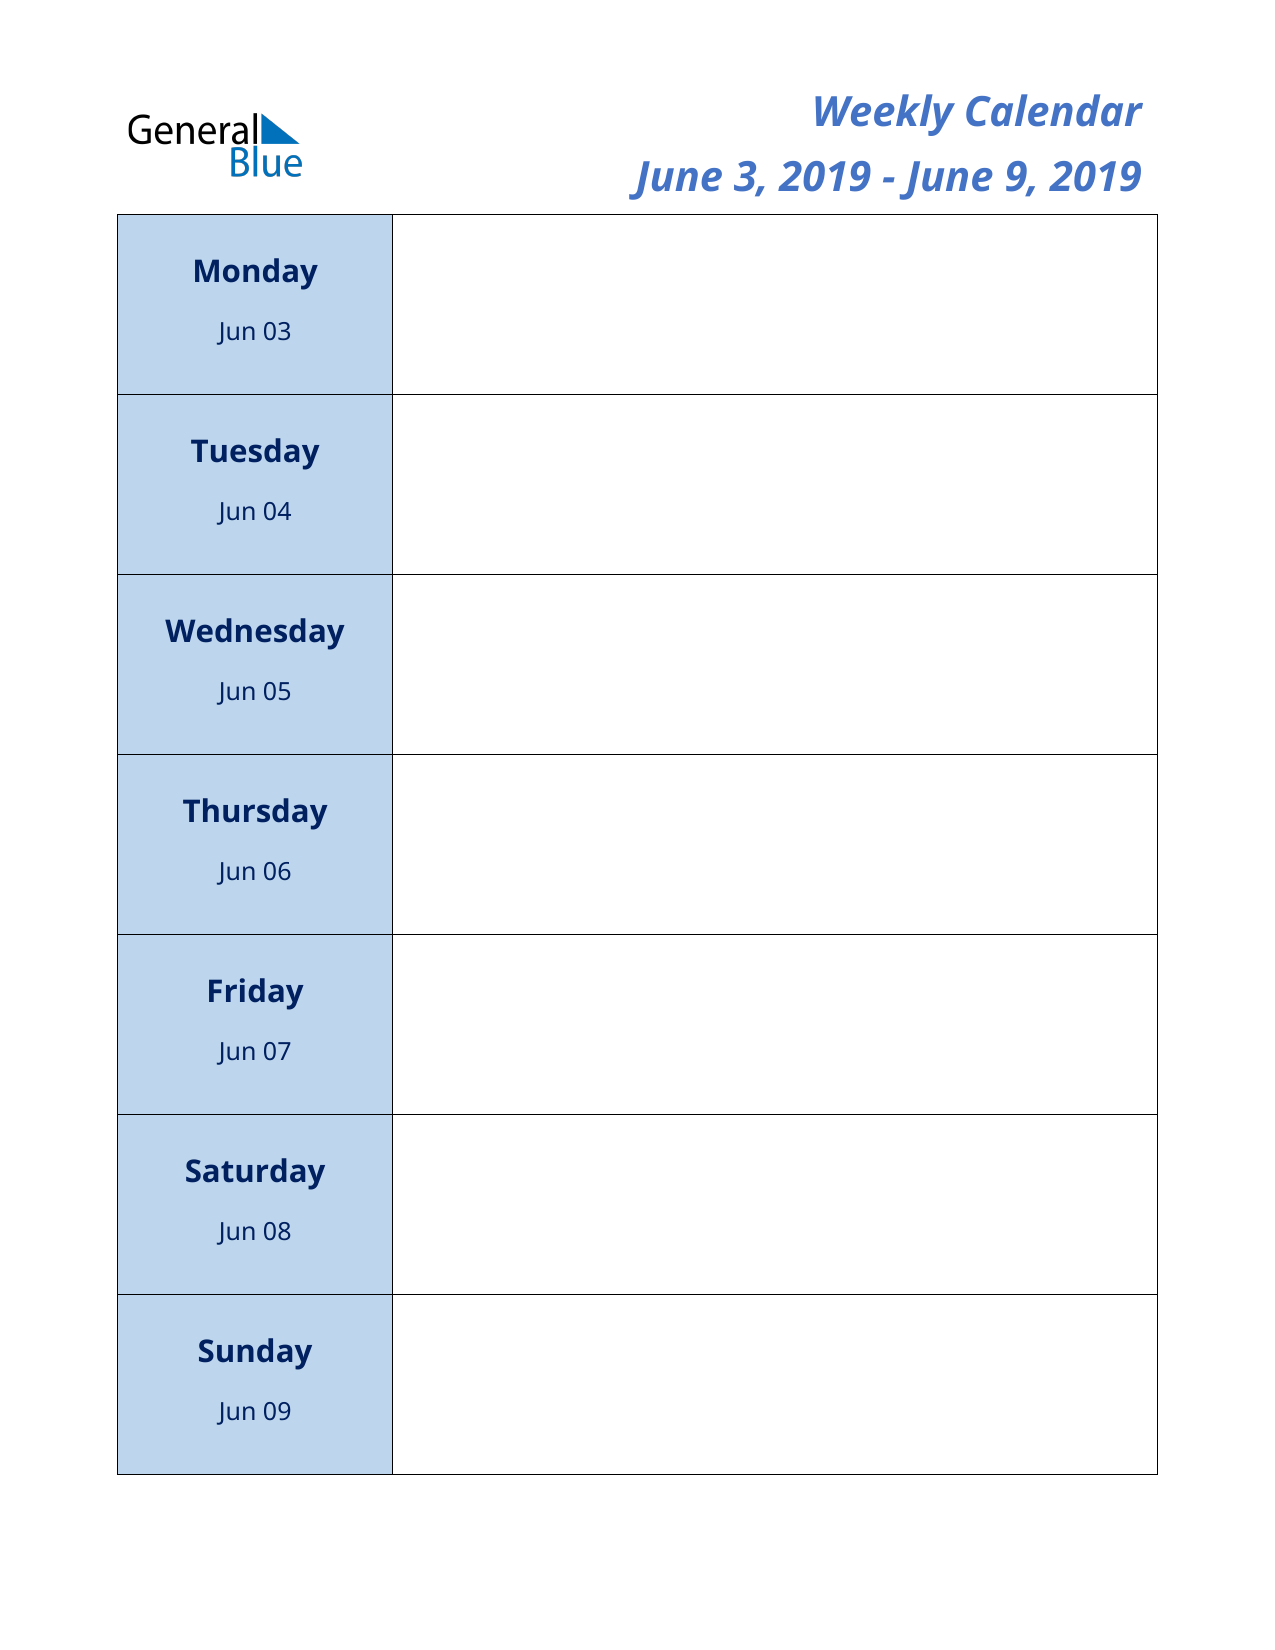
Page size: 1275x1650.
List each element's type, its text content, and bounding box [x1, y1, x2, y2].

table_cell Saturday Jun 08 [118, 1115, 392, 1294]
table_cell Tuesday Jun 04 [118, 395, 392, 574]
table_cell [393, 1295, 1157, 1474]
table_header Weekly Calendar June 3, 2019 - June 9, 2019 [393, 75, 1158, 214]
picture [128, 113, 302, 177]
table_cell [393, 935, 1157, 1114]
table_header [117, 75, 392, 214]
table_cell [393, 575, 1157, 754]
table_cell [393, 215, 1157, 394]
table_cell Thursday Jun 06 [118, 755, 392, 934]
table_cell [393, 1115, 1157, 1294]
table_cell Wednesday Jun 05 [118, 575, 392, 754]
table_cell Sunday Jun 09 [118, 1295, 392, 1474]
table_cell [393, 755, 1157, 934]
table_cell Friday Jun 07 [118, 935, 392, 1114]
table_cell Monday Jun 03 [118, 215, 392, 394]
table_cell [393, 395, 1157, 574]
